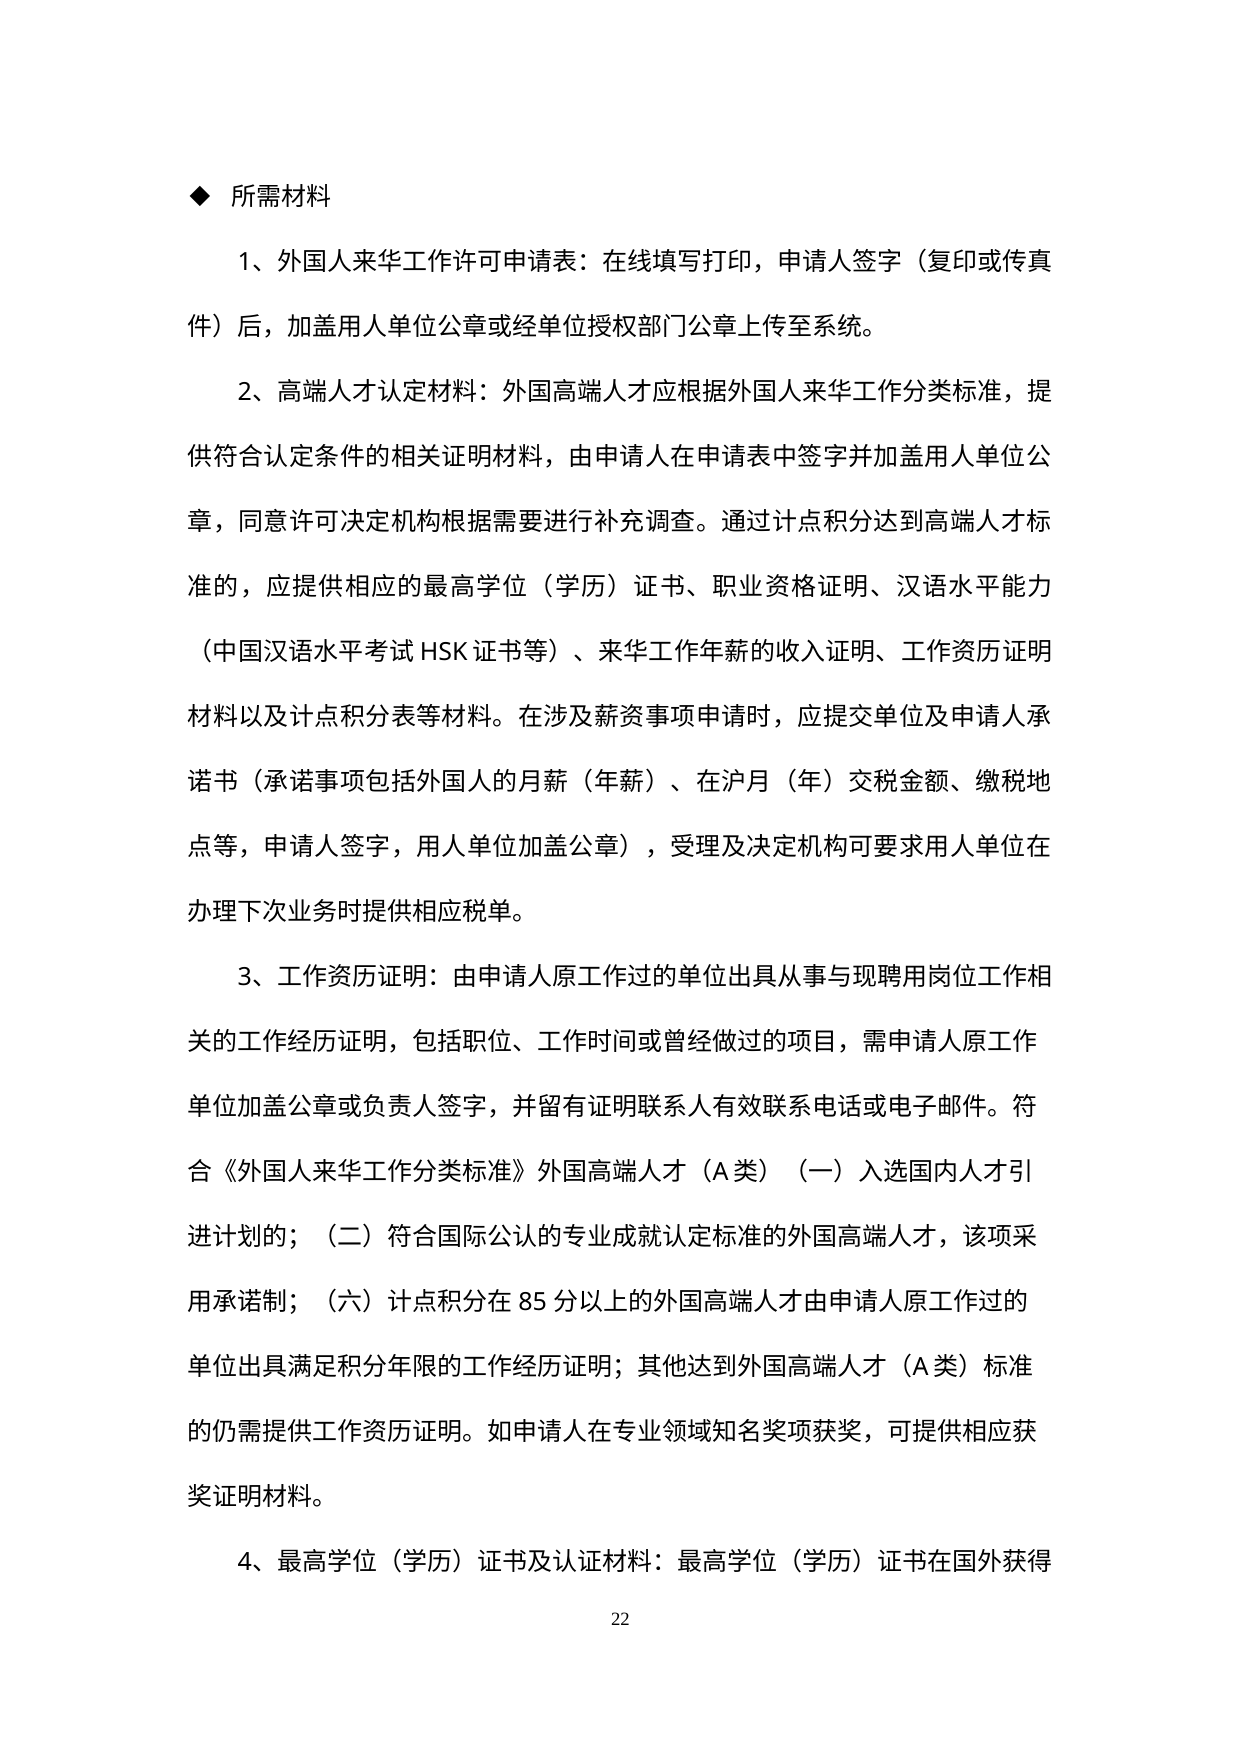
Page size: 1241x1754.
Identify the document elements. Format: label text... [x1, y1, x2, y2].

text 1、外国人来华工作许可申请表：在线填写打印，申请人签字（复印或传真件）后，加盖用人单位公章或经单位授权部门公章上传至系统。 [187, 227, 1053, 357]
text 3、工作资历证明：由申请人原工作过的单位出具从事与现聘用岗位工作相关的工作经历证明，包括职位、工作时间或曾经做过的项目，需申请人原工作单位加盖公章或负责人签字，并留有证明联系人有效联系电话或电子邮件。符合《外国人来华工作分类标准》外国高端人才（A类）（一）入选国内人才引进计划的；（二）符合国际公认的专业成就认定标准的外国高端人才，该项采用承诺制；（六）计点积分在 85 分以上的外国高端人才由申请人原工作过的单位出具满足积分年限的工作经历证明；其他达到外国高端人才（A类）标准的仍需提供工作资历证明。如申请人在专业领域知名奖项获奖，可提供相应获奖证明材料。 [187, 942, 1053, 1527]
list 所需材料 [187, 162, 1053, 227]
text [187, 1527, 1053, 1592]
text 2、高端人才认定材料：外国高端人才应根据外国人来华工作分类标准，提供符合认定条件的相关证明材料，由申请人在申请表中签字并加盖用人单位公章，同意许可决定机构根据需要进行补充调查。通过计点积分达到高端人才标准的，应提供相应的最高学位（学历）证书、职业资格证明、汉语水平能力（中国汉语水平考试HSK证书等）、来华工作年薪的收入证明、工作资历证明材料以及计点积分表等材料。在涉及薪资事项申请时，应提交单位及申请人承诺书（承诺事项包括外国人的月薪（年薪）、在沪月（年）交税金额、缴税地点等，申请人签字，用人单位加盖公章），受理及决定机构可要求用人单位在办理下次业务时提供相应税单。 [187, 357, 1053, 942]
